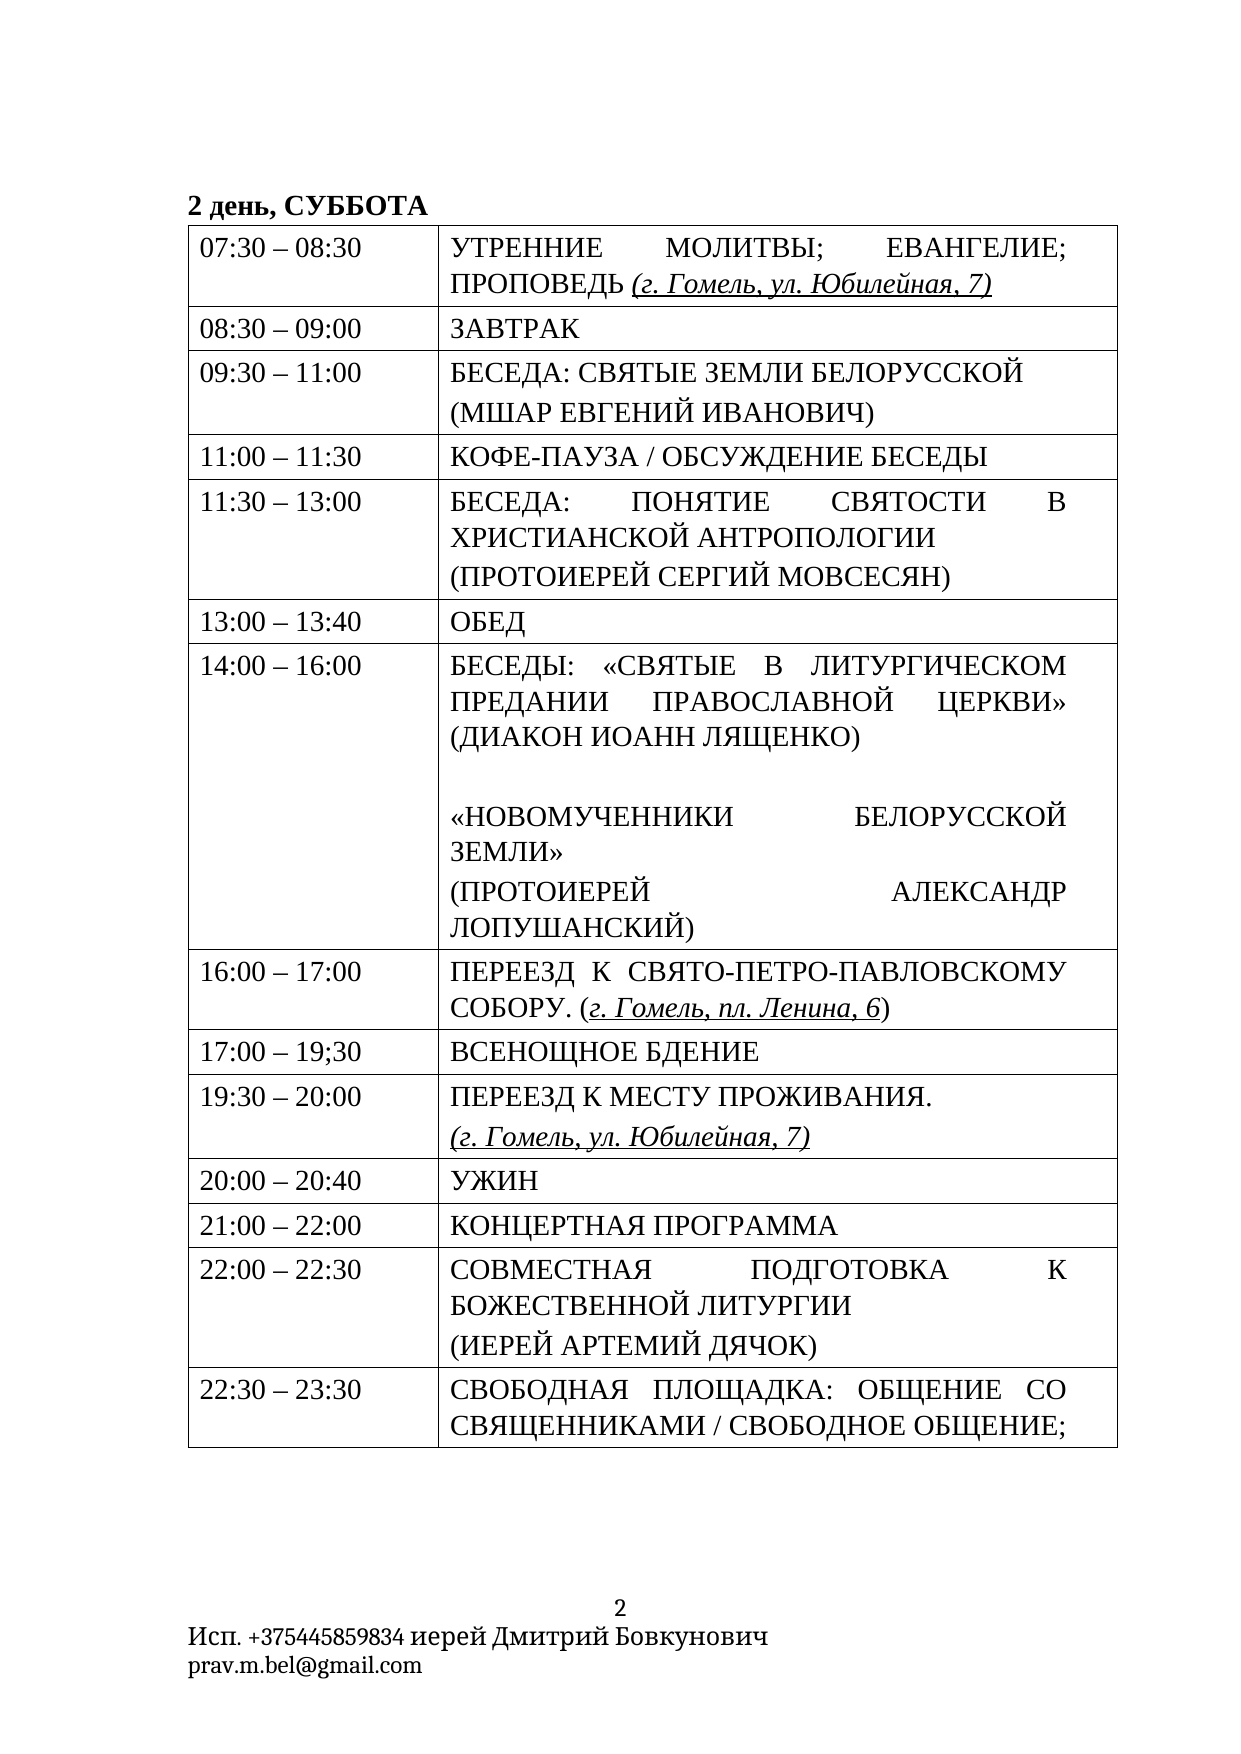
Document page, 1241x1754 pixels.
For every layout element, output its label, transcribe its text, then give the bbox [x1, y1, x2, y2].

table_cell КОФЕ-ПАУЗА / ОБСУЖДЕНИЕ БЕСЕДЫ [439, 435, 1117, 479]
table_header УТРЕННИЕ МОЛИТВЫ; ЕВАНГЕЛИЕ; ПРОПОВЕДЬ (г. Гомель, ул. Юбилейная, 7) [439, 226, 1117, 306]
table_cell 22:30 – 23:30 [189, 1368, 438, 1447]
table_cell 11:00 – 11:30 [189, 435, 438, 479]
table_cell БЕСЕДА: ПОНЯТИЕ СВЯТОСТИ В ХРИСТИАНСКОЙ АНТРОПОЛОГИИ (ПРОТОИЕРЕЙ СЕРГИЙ МОВСЕСЯН) [439, 480, 1117, 599]
table_cell БЕСЕДА: СВЯТЫЕ ЗЕМЛИ БЕЛОРУССКОЙ (МШАР ЕВГЕНИЙ ИВАНОВИЧ) [439, 351, 1117, 434]
table_cell 17:00 – 19;30 [189, 1030, 438, 1074]
table_cell 13:00 – 13:40 [189, 600, 438, 643]
table_cell 21:00 – 22:00 [189, 1204, 438, 1247]
table_cell 09:30 – 11:00 [189, 351, 438, 434]
table_cell 16:00 – 17:00 [189, 950, 438, 1029]
table_cell ЗАВТРАК [439, 307, 1117, 350]
table_cell 20:00 – 20:40 [189, 1159, 438, 1203]
text 2 день, СУББОТА [187, 188, 1013, 221]
table_cell БЕСЕДЫ: «СВЯТЫЕ В ЛИТУРГИЧЕСКОМ ПРЕДАНИИ ПРАВОСЛАВНОЙ ЦЕРКВИ» (ДИАКОН ИОАНН ЛЯЩЕНКО) «НОВОМУЧЕННИКИ БЕЛОРУССКОЙ ЗЕМЛИ» (ПРОТОИЕРЕЙ АЛЕКСАНДР ЛОПУШАНСКИЙ) [439, 644, 1117, 949]
table_cell ПЕРЕЕЗД К МЕСТУ ПРОЖИВАНИЯ. (г. Гомель, ул. Юбилейная, 7) [439, 1075, 1117, 1158]
table_cell СОВМЕСТНАЯ ПОДГОТОВКА К БОЖЕСТВЕННОЙ ЛИТУРГИИ (ИЕРЕЙ АРТЕМИЙ ДЯЧОК) [439, 1248, 1117, 1367]
table_cell 08:30 – 09:00 [189, 307, 438, 350]
table_cell СВОБОДНАЯ ПЛОЩАДКА: ОБЩЕНИЕ СО СВЯЩЕННИКАМИ / СВОБОДНОЕ ОБЩЕНИЕ; [439, 1368, 1117, 1447]
table_cell УЖИН [439, 1159, 1117, 1203]
table_cell ОБЕД [439, 600, 1117, 643]
table_header 07:30 – 08:30 [189, 226, 438, 306]
table_cell ВСЕНОЩНОЕ БДЕНИЕ [439, 1030, 1117, 1074]
table_cell КОНЦЕРТНАЯ ПРОГРАММА [439, 1204, 1117, 1247]
table_cell 22:00 – 22:30 [189, 1248, 438, 1367]
table_cell ПЕРЕЕЗД К СВЯТО-ПЕТРО-ПАВЛОВСКОМУ СОБОРУ. (г. Гомель, пл. Ленина, 6) [439, 950, 1117, 1029]
table_cell 19:30 – 20:00 [189, 1075, 438, 1158]
table_cell 14:00 – 16:00 [189, 644, 438, 949]
table_cell 11:30 – 13:00 [189, 480, 438, 599]
